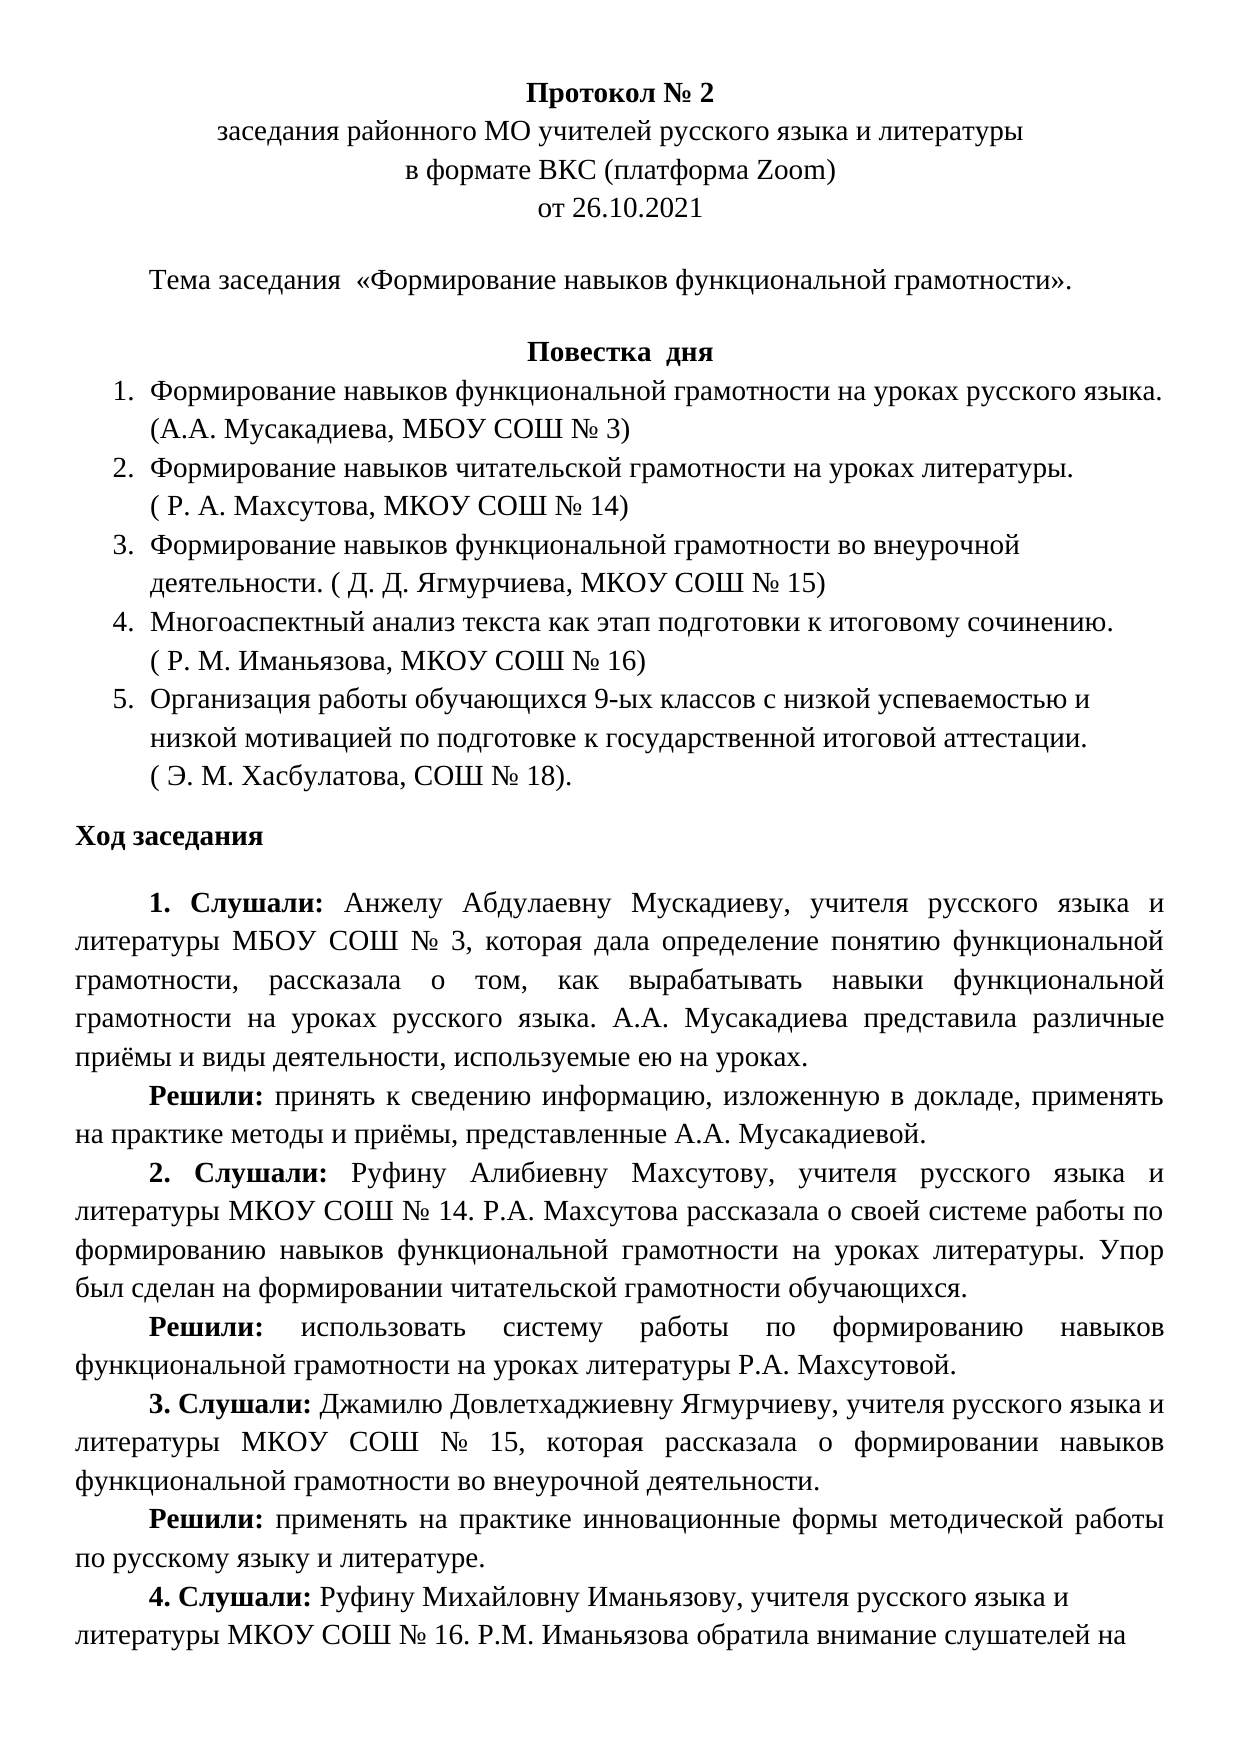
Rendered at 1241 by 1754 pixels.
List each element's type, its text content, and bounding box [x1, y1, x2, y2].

list Формирование навыков читательской грамотности на уроках литературы. [112, 450, 1165, 483]
text Решили: применять на практике инновационные формы методической работы по русскому языку и литературе. [75, 1502, 1165, 1574]
text 1. Слушали: Анжелу Абдулаевну Мускадиеву, учителя русского языка и литературы МБОУ СОШ № 3, которая дала определение понятию функциональной грамотности, рассказала о том, как вырабатывать навыки функциональной грамотности на уроках русского языка. А.А. Мусакадиева представила различные приёмы и виды деятельности, используемые ею на уроках. [75, 885, 1165, 1073]
text Повестка дня [75, 334, 1165, 368]
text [75, 1579, 1165, 1651]
list ( Р. М. Иманьязова, МКОУ СОШ № 16) [150, 643, 1165, 676]
list Формирование навыков функциональной грамотности во внеурочной деятельности. ( Д. Д. Ягмурчиева, МКОУ СОШ № 15) [112, 527, 1165, 599]
text Решили: использовать систему работы по формированию навыков функциональной грамотности на уроках литературы Р.А. Махсутовой. [75, 1309, 1165, 1381]
list Многоаспектный анализ текста как этап подготовки к итоговому сочинению. [112, 604, 1165, 638]
list Организация работы обучающихся 9-ых классов с низкой успеваемостью и низкой мотивацией по подготовке к государственной итоговой аттестации. [112, 681, 1165, 753]
text 3. Слушали: Джамилю Довлетхаджиевну Ягмурчиеву, учителя русского языка и литературы МКОУ СОШ № 15, которая рассказала о формировании навыков функциональной грамотности во внеурочной деятельности. [75, 1386, 1165, 1497]
text Ход заседания [75, 818, 1165, 851]
text 2. Слушали: Руфину Алибиевну Махсутову, учителя русского языка и литературы МКОУ СОШ № 14. Р.А. Махсутова рассказала о своей системе работы по формированию навыков функциональной грамотности на уроках литературы. Упор был сделан на формировании читательской грамотности обучающихся. [75, 1155, 1165, 1304]
text в формате ВКС (платформа Zoom) [75, 152, 1165, 186]
text заседания районного МО учителей русского языка и литературы [75, 113, 1165, 147]
text от 26.10.2021 [75, 191, 1165, 224]
text Протокол № 2 [75, 75, 1165, 108]
list Формирование навыков функциональной грамотности на уроках русского языка. (А.А. Мусакадиева, МБОУ СОШ № 3) [112, 373, 1165, 445]
text Тема заседания «Формирование навыков функциональной грамотности». [75, 262, 1165, 296]
list ( Э. М. Хасбулатова, СОШ № 18). [150, 758, 1165, 792]
text Решили: принять к сведению информацию, изложенную в докладе, применять на практике методы и приёмы, представленные А.А. Мусакадиевой. [75, 1078, 1165, 1150]
list ( Р. А. Махсутова, МКОУ СОШ № 14) [150, 488, 1165, 522]
